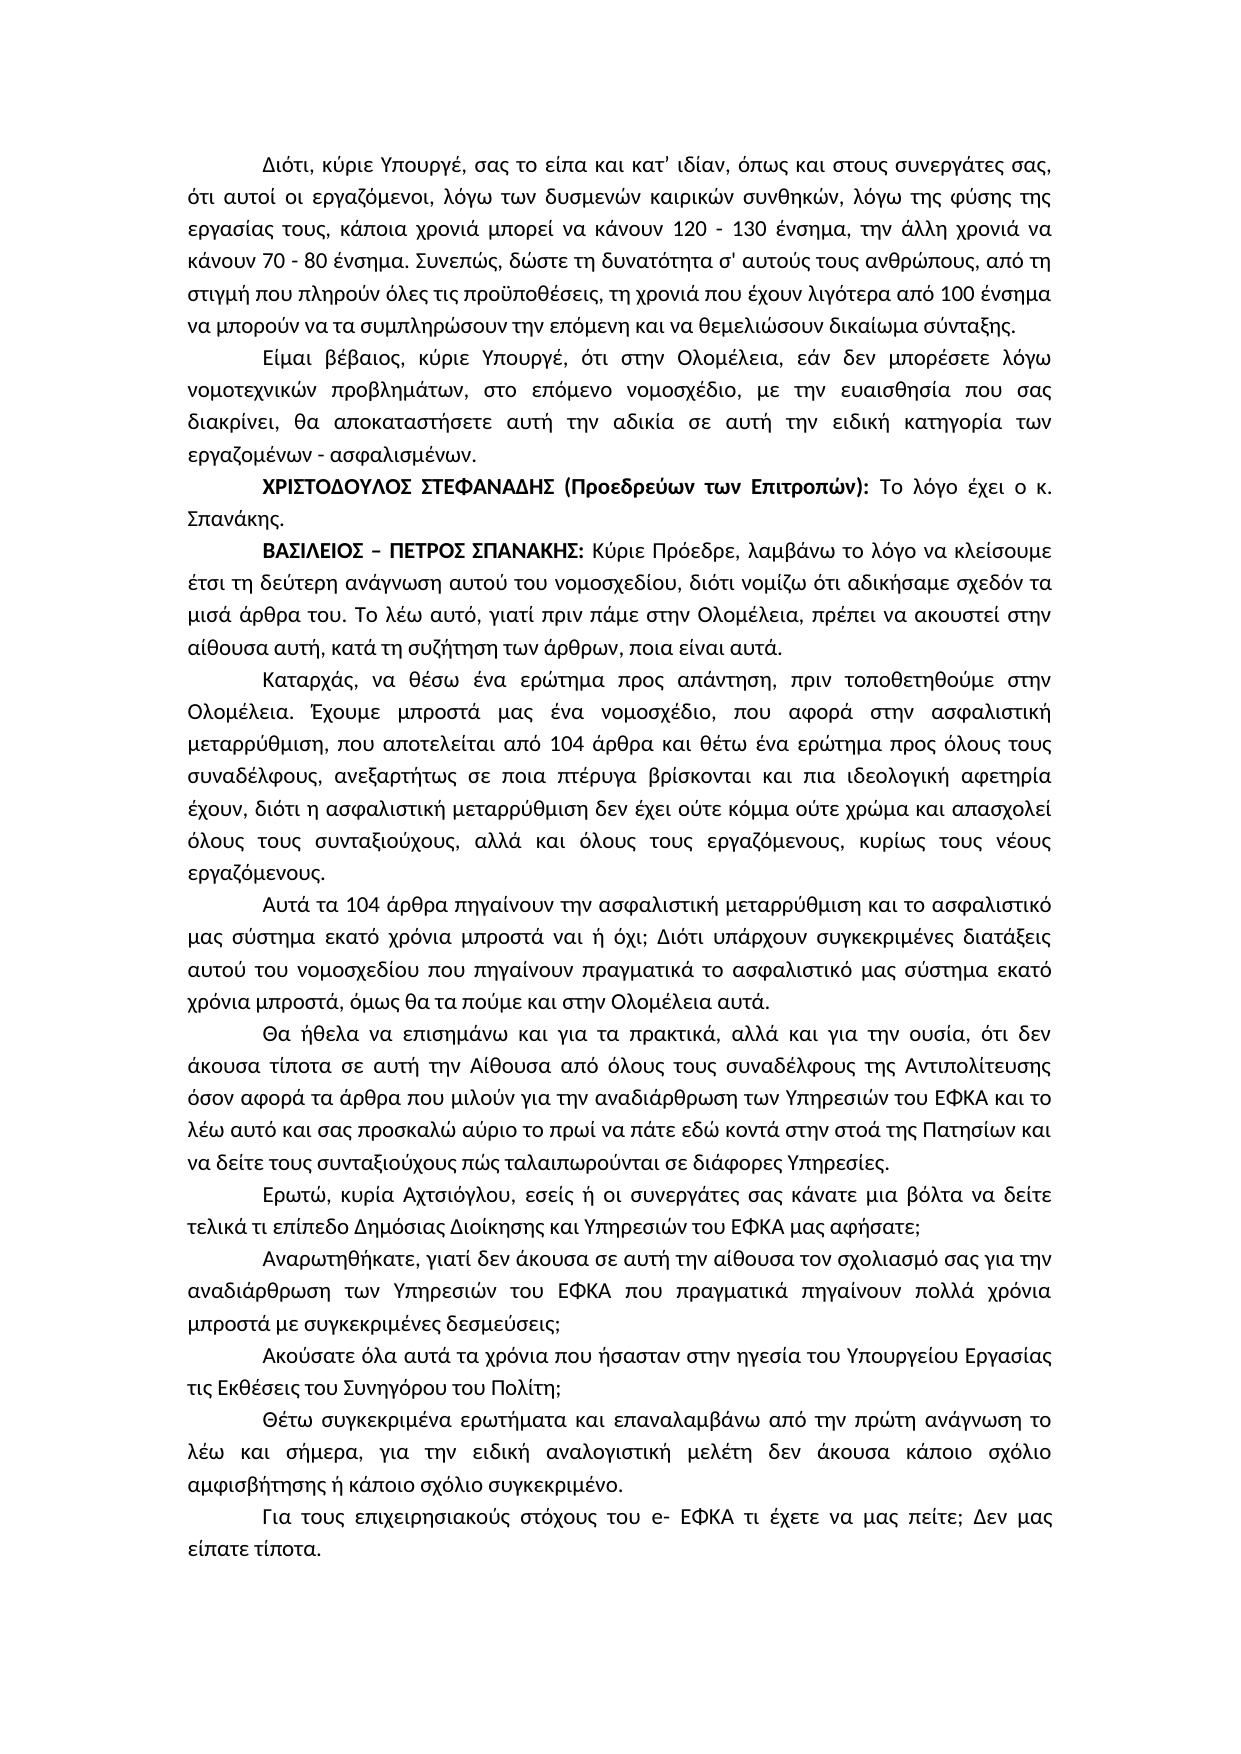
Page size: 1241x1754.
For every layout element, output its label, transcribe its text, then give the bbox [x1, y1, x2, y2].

text Θέτω συγκεκριμένα ερωτήματα και επαναλαμβάνω από την πρώτη ανάγνωση το λέω και σήμερα, για την ειδική αναλογιστική μελέτη δεν άκουσα κάποιο σχόλιο αμφισβήτησης ή κάποιο σχόλιο συγκεκριμένο. [187, 1405, 1053, 1498]
text Αυτά τα 104 άρθρα πηγαίνουν την ασφαλιστική μεταρρύθμιση και το ασφαλιστικό μας σύστημα εκατό χρόνια μπροστά ναι ή όχι; Διότι υπάρχουν συγκεκριμένες διατάξεις αυτού του νομοσχεδίου που πηγαίνουν πραγματικά το ασφαλιστικό μας σύστημα εκατό χρόνια μπροστά, όμως θα τα πούμε και στην Ολομέλεια αυτά. [187, 890, 1053, 1015]
text Διότι, κύριε Υπουργέ, σας το είπα και κατ’ ιδίαν, όπως και στους συνεργάτες σας, ότι αυτοί οι εργαζόμενοι, λόγω των δυσμενών καιρικών συνθηκών, λόγω της φύσης της εργασίας τους, κάποια χρονιά μπορεί να κάνουν 120 - 130 ένσημα, την άλλη χρονιά να κάνουν 70 - 80 ένσημα. Συνεπώς, δώστε τη δυνατότητα σ' αυτούς τους ανθρώπους, από τη στιγμή που πληρούν όλες τις προϋποθέσεις, τη χρονιά που έχουν λιγότερα από 100 ένσημα να μπορούν να τα συμπληρώσουν την επόμενη και να θεμελιώσουν δικαίωμα σύνταξης. [187, 150, 1053, 339]
text Ακούσατε όλα αυτά τα χρόνια που ήσασταν στην ηγεσία του Υπουργείου Εργασίας τις Εκθέσεις του Συνηγόρου του Πολίτη; [187, 1341, 1053, 1401]
text Για τους επιχειρησιακούς στόχους του e- ΕΦΚΑ τι έχετε να μας πείτε; Δεν μας είπατε τίποτα. [187, 1502, 1053, 1562]
text Είμαι βέβαιος, κύριε Υπουργέ, ότι στην Ολομέλεια, εάν δεν μπορέσετε λόγω νομοτεχνικών προβλημάτων, στο επόμενο νομοσχέδιο, με την ευαισθησία που σας διακρίνει, θα αποκαταστήσετε αυτή την αδικία σε αυτή την ειδική κατηγορία των εργαζομένων - ασφαλισμένων. [187, 343, 1053, 468]
text ΒΑΣΙΛΕΙΟΣ – ΠΕΤΡΟΣ ΣΠΑΝΑΚΗΣ: Κύριε Πρόεδρε, λαμβάνω το λόγο να κλείσουμε έτσι τη δεύτερη ανάγνωση αυτού του νομοσχεδίου, διότι νομίζω ότι αδικήσαμε σχεδόν τα μισά άρθρα του. Το λέω αυτό, γιατί πριν πάμε στην Ολομέλεια, πρέπει να ακουστεί στην αίθουσα αυτή, κατά τη συζήτηση των άρθρων, ποια είναι αυτά. [187, 536, 1053, 661]
text Ερωτώ, κυρία Αχτσιόγλου, εσείς ή οι συνεργάτες σας κάνατε μια βόλτα να δείτε τελικά τι επίπεδο Δημόσιας Διοίκησης και Υπηρεσιών του ΕΦΚΑ μας αφήσατε; [187, 1180, 1053, 1240]
text ΧΡΙΣΤΟΔΟΥΛΟΣ ΣΤΕΦΑΝΑΔΗΣ (Προεδρεύων των Επιτροπών): Το λόγο έχει ο κ. Σπανάκης. [187, 472, 1053, 532]
text Αναρωτηθήκατε, γιατί δεν άκουσα σε αυτή την αίθουσα τον σχολιασμό σας για την αναδιάρθρωση των Υπηρεσιών του ΕΦΚΑ που πραγματικά πηγαίνουν πολλά χρόνια μπροστά με συγκεκριμένες δεσμεύσεις; [187, 1244, 1053, 1337]
text Καταρχάς, να θέσω ένα ερώτημα προς απάντηση, πριν τοποθετηθούμε στην Ολομέλεια. Έχουμε μπροστά μας ένα νομοσχέδιο, που αφορά στην ασφαλιστική μεταρρύθμιση, που αποτελείται από 104 άρθρα και θέτω ένα ερώτημα προς όλους τους συναδέλφους, ανεξαρτήτως σε ποια πτέρυγα βρίσκονται και πια ιδεολογική αφετηρία έχουν, διότι η ασφαλιστική μεταρρύθμιση δεν έχει ούτε κόμμα ούτε χρώμα και απασχολεί όλους τους συνταξιούχους, αλλά και όλους τους εργαζόμενους, κυρίως τους νέους εργαζόμενους. [187, 665, 1053, 886]
text Θα ήθελα να επισημάνω και για τα πρακτικά, αλλά και για την ουσία, ότι δεν άκουσα τίποτα σε αυτή την Αίθουσα από όλους τους συναδέλφους της Αντιπολίτευσης όσον αφορά τα άρθρα που μιλούν για την αναδιάρθρωση των Υπηρεσιών του ΕΦΚΑ και το λέω αυτό και σας προσκαλώ αύριο το πρωί να πάτε εδώ κοντά στην στοά της Πατησίων και να δείτε τους συνταξιούχους πώς ταλαιπωρούνται σε διάφορες Υπηρεσίες. [187, 1019, 1053, 1176]
